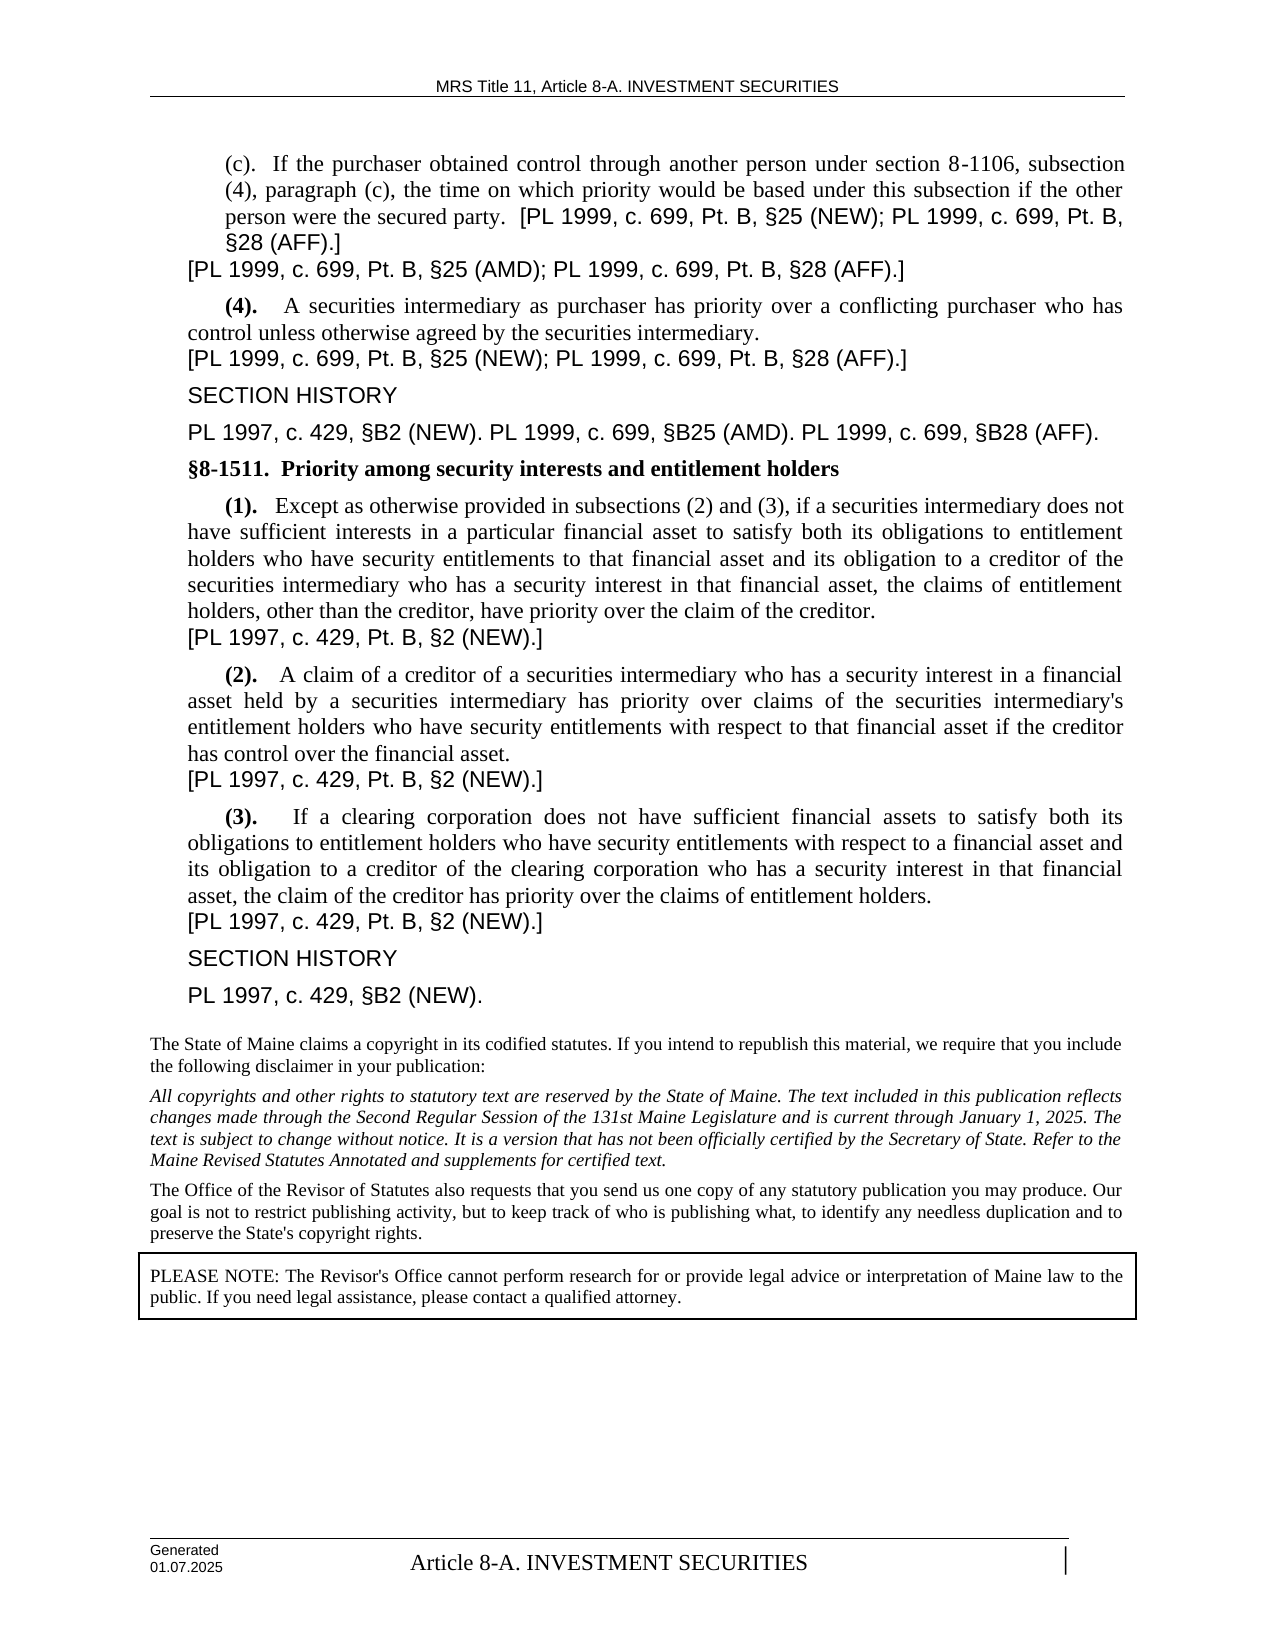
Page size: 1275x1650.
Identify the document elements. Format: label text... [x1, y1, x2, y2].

text PL 1997, c. 429, §B2 (NEW). [187, 982, 1125, 1008]
text (c). If the purchaser obtained control through another person under section 8‑1106, subsection (4), paragraph (c), the time on which priority would be based under this subsection if the other person were the secured party. [PL 1999, c. 699, Pt. B, §25 (NEW); PL 1999, c. 699, Pt. B, §28 (AFF).] [225, 150, 1125, 256]
text [PL 1997, c. 429, Pt. B, §2 (NEW).] [187, 766, 1125, 792]
text [PL 1999, c. 699, Pt. B, §25 (AMD); PL 1999, c. 699, Pt. B, §28 (AFF).] [187, 256, 1125, 282]
text SECTION HISTORY [187, 945, 1125, 971]
text SECTION HISTORY [187, 382, 1125, 408]
text [PL 1999, c. 699, Pt. B, §25 (NEW); PL 1999, c. 699, Pt. B, §28 (AFF).] [187, 345, 1125, 371]
text §8-1511. Priority among security interests and entitlement holders [187, 455, 1125, 482]
text (4). A securities intermediary as purchaser has priority over a conflicting purchaser who has control unless otherwise agreed by the securities intermediary. [187, 292, 1125, 345]
text (2). A claim of a creditor of a securities intermediary who has a security interest in a financial asset held by a securities intermediary has priority over claims of the securities intermediary's entitlement holders who have security entitlements with respect to that financial asset if the creditor has control over the financial asset. [187, 661, 1125, 766]
text [PL 1997, c. 429, Pt. B, §2 (NEW).] [187, 624, 1125, 650]
text All copyrights and other rights to statutory text are reserved by the State of Maine. The text included in this publication reflects changes made through the Second Regular Session of the 131st Maine Legislature and is current through January 1, 2025 . The text is subject to change without notice. It is a version that has not been officially certified by the Secretary of State. Refer to the Maine Revised Statutes Annotated and supplements for certified text. [150, 1084, 1125, 1171]
text PLEASE NOTE: The Revisor's Office cannot perform research for or provide legal advice or interpretation of Maine law to the public. If you need legal assistance, please contact a qualified attorney. [140, 1254, 1135, 1318]
text [PL 1997, c. 429, Pt. B, §2 (NEW).] [187, 908, 1125, 934]
text (3). If a clearing corporation does not have sufficient financial assets to satisfy both its obligations to entitlement holders who have security entitlements with respect to a financial asset and its obligation to a creditor of the clearing corporation who has a security interest in that financial asset, the claim of the creditor has priority over the claims of entitlement holders. [187, 803, 1125, 908]
text (1). Except as otherwise provided in subsections (2) and (3), if a securities intermediary does not have sufficient interests in a particular financial asset to satisfy both its obligations to entitlement holders who have security entitlements to that financial asset and its obligation to a creditor of the securities intermediary who has a security interest in that financial asset, the claims of entitlement holders, other than the creditor, have priority over the claim of the creditor. [187, 492, 1125, 624]
text PL 1997, c. 429, §B2 (NEW). PL 1999, c. 699, §B25 (AMD). PL 1999, c. 699, §B28 (AFF). [187, 418, 1125, 445]
text The State of Maine claims a copyright in its codified statutes. If you intend to republish this material, we require that you include the following disclaimer in your publication: [150, 1033, 1125, 1076]
text The Office of the Revisor of Statutes also requests that you send us one copy of any statutory publication you may produce. Our goal is not to restrict publishing activity, but to keep track of who is publishing what, to identify any needless duplication and to preserve the State's copyright rights. [150, 1179, 1125, 1244]
